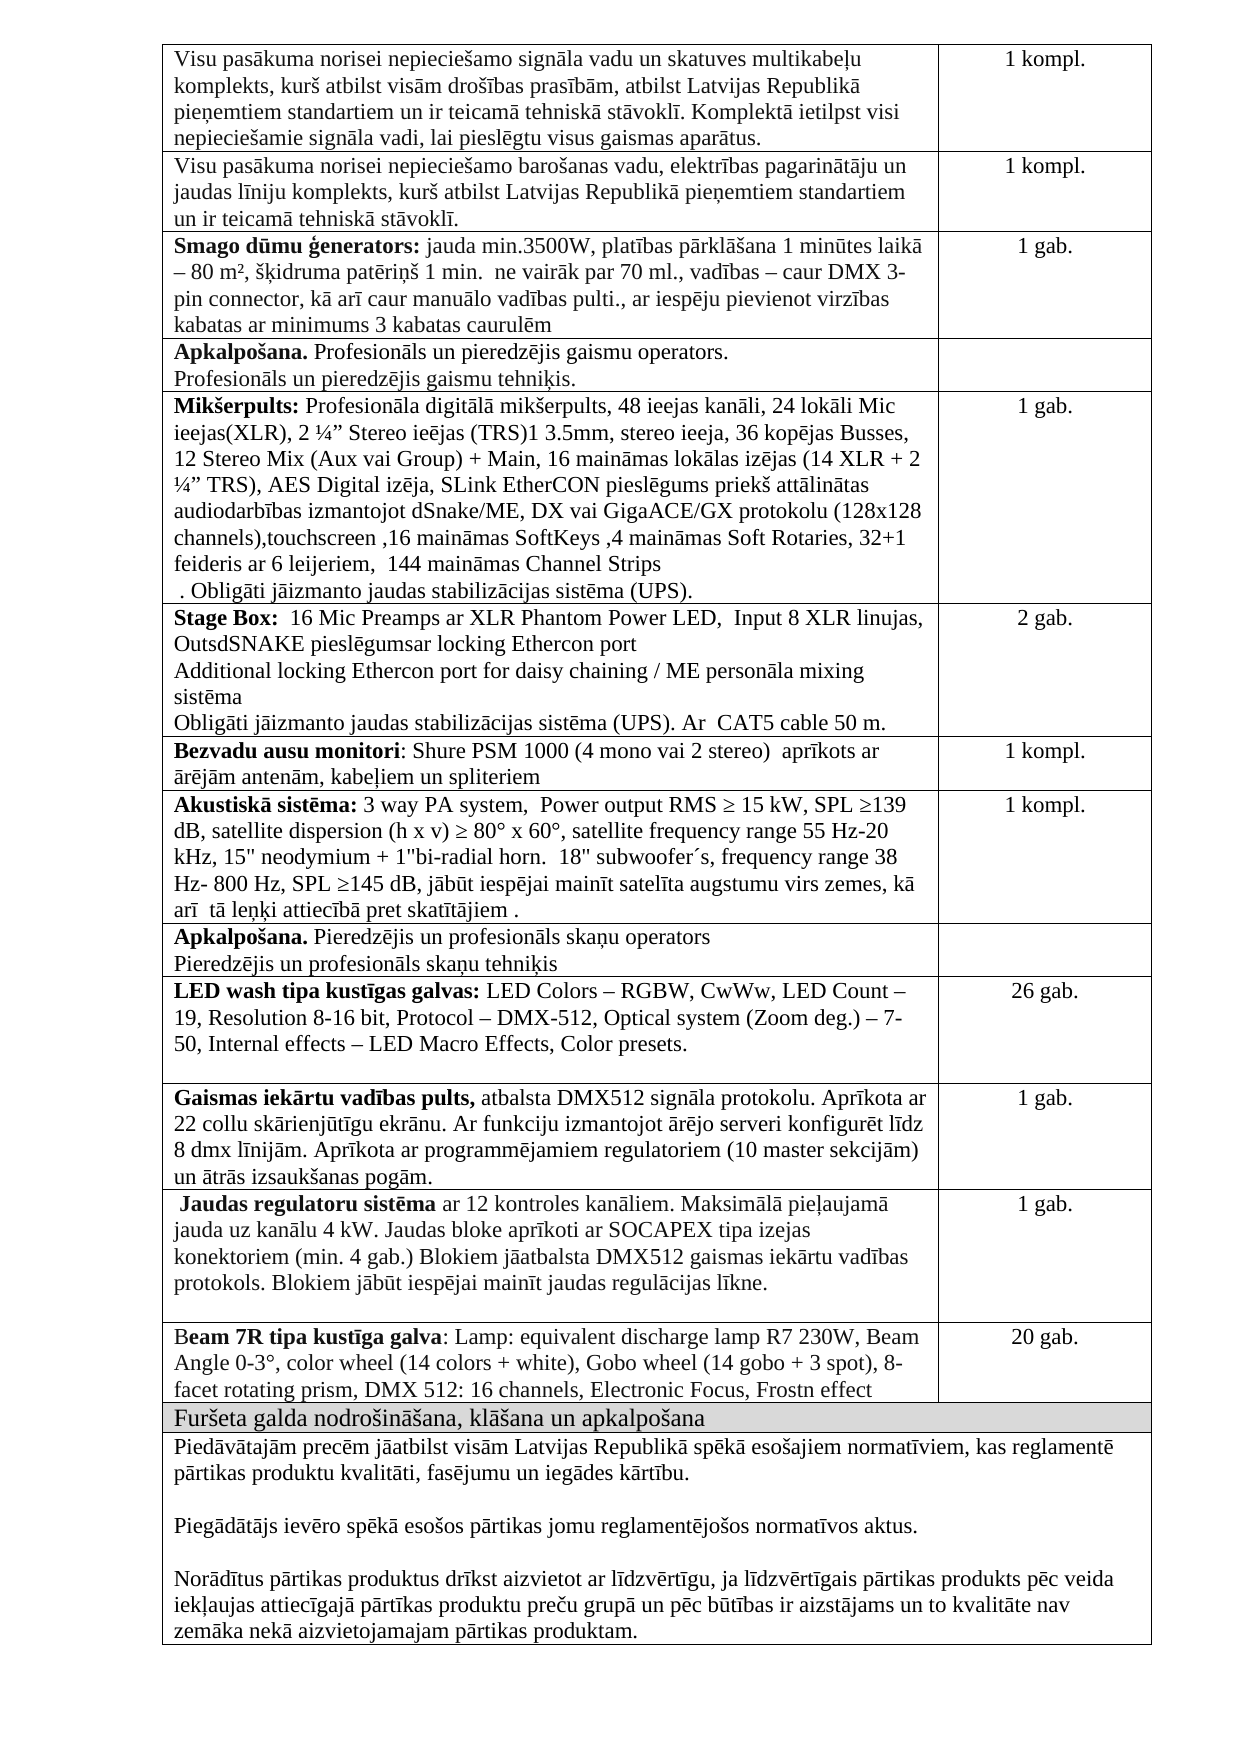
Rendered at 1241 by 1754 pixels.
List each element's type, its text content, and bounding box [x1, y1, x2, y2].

table_cell [939, 339, 1151, 391]
table_cell [939, 924, 1151, 976]
table_cell Apkalpošana. Profesionāls un pieredzējis gaismu operators. Profesionāls un pieredzējis gaismu tehniķis. [313, 339, 938, 391]
table_cell Visu pasākuma norisei nepieciešamo barošanas vadu, elektrības pagarinātāju un jaudas līniju komplekts, kurš atbilst Latvijas Republikā pieņemtiem standartiem un ir teicamā tehniskā stāvoklī. [163, 152, 938, 231]
table_cell Stage Box: 16 Mic Preamps ar XLR Phantom Power LED, Input 8 XLR linujas, OutsdSNAKE pieslēgumsar locking Ethercon port Additional locking Ethercon port for daisy chaining / ME personāla mixing sistēma Obligāti jāizmanto jaudas stabilizācijas sistēma (UPS). Ar CAT5 cable 50 m. [163, 604, 938, 736]
table_cell 1 gab. [939, 232, 1151, 337]
table_cell Jaudas regulatoru sistēma ar 12 kontroles kanāliem. Maksimālā pieļaujamā jauda uz kanālu 4 kW. Jaudas bloke aprīkoti ar SOCAPEX tipa izejas konektoriem (min. 4 gab.) Blokiem jāatbalsta DMX512 gaismas iekārtu vadības protokols. Blokiem jābūt iespējai mainīt jaudas regulācijas līkne. [163, 1190, 938, 1322]
table_cell Gaismas iekārtu vadības pults, atbalsta DMX512 signāla protokolu. Aprīkota ar 22 collu skārienjūtīgu ekrānu. Ar funkciju izmantojot ārējo serveri konfigurēt līdz 8 dmx līnijām. Aprīkota ar programmējamiem regulatoriem (10 master sekcijām) un ātrās izsaukšanas pogām. [163, 1084, 938, 1189]
table_cell 1 kompl. [939, 737, 1151, 789]
table_cell Bezvadu ausu monitori: Shure PSM 1000 (4 mono vai 2 stereo) aprīkots ar ārējām antenām, kabeļiem un spliteriem [163, 737, 938, 789]
table_cell 1 gab. [939, 1190, 1151, 1322]
table_cell 20 gab. [939, 1323, 1151, 1402]
table_cell Furšeta galda nodrošināšana, klāšana un apkalpošana [163, 1403, 1151, 1432]
table_cell 1 kompl. [939, 152, 1151, 231]
table_cell Mikšerpults: Profesionāla digitālā mikšerpults, 48 ieejas kanāli, 24 lokāli Mic ieejas(XLR), 2 ¼” Stereo ieējas (TRS)1 3.5mm, stereo ieeja, 36 kopējas Busses, 12 Stereo Mix (Aux vai Group) + Main, 16 maināmas lokālas izējas (14 XLR + 2 ¼” TRS), AES Digital izēja, SLink EtherCON pieslēgums priekš attālinātas audiodarbības izmantojot dSnake/ME, DX vai GigaACE/GX protokolu (128x128 channels),touchscreen ,16 maināmas SoftKeys ,4 maināmas Soft Rotaries, 32+1 feideris ar 6 leijeriem, 144 maināmas Channel Strips . Obligāti jāizmanto jaudas stabilizācijas sistēma (UPS). [163, 392, 938, 603]
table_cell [163, 1433, 1151, 1644]
table_cell LED wash tipa kustīgas galvas: LED Colors – RGBW, CwWw, LED Count – 19, Resolution 8-16 bit, Protocol – DMX-512, Optical system (Zoom deg.) – 7-50, Internal effects – LED Macro Effects, Color presets. [163, 977, 938, 1083]
table_cell Apkalpošana. Pieredzējis un profesionāls skaņu operators Pieredzējis un profesionāls skaņu tehniķis [163, 924, 938, 976]
table_cell 2 gab. [939, 604, 1151, 736]
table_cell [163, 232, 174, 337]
table_cell Akustiskā sistēma: 3 way PA system, Power output RMS ≥ 15 kW, SPL ≥139 dB, satellite dispersion (h x v) ≥ 80° x 60°, satellite frequency range 55 Hz-20 kHz, 15" neodymium + 1"bi-radial horn. 18" subwoofer´s, frequency range 38 Hz- 800 Hz, SPL ≥145 dB, jābūt iespējai mainīt satelīta augstumu virs zemes, kā arī tā leņķi attiecībā pret skatītājiem . [163, 791, 938, 922]
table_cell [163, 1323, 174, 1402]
table_cell 1 gab. [939, 392, 1151, 603]
table_cell 1 kompl. [939, 791, 1151, 922]
table_cell 26 gab. [939, 977, 1151, 1083]
table_cell 1 kompl. [939, 45, 1151, 151]
table_cell Smago dūmu ģenerators: jauda min.3500W, platības pārklāšana 1 minūtes laikā – 80 m², šķidruma patēriņš 1 min. ne vairāk par 70 ml., vadības – caur DMX 3-pin connector, kā arī caur manuālo vadības pulti., ar iespēju pievienot virzības kabatas ar minimums 3 kabatas caurulēm [552, 232, 938, 337]
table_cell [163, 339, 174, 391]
table_cell Visu pasākuma norisei nepieciešamo signāla vadu un skatuves multikabeļu komplekts, kurš atbilst visām drošības prasībām, atbilst Latvijas Republikā pieņemtiem standartiem un ir teicamā tehniskā stāvoklī. Komplektā ietilpst visi nepieciešamie signāla vadi, lai pieslēgtu visus gaismas aparātus. [163, 45, 938, 151]
table_cell 1 gab. [939, 1084, 1151, 1189]
